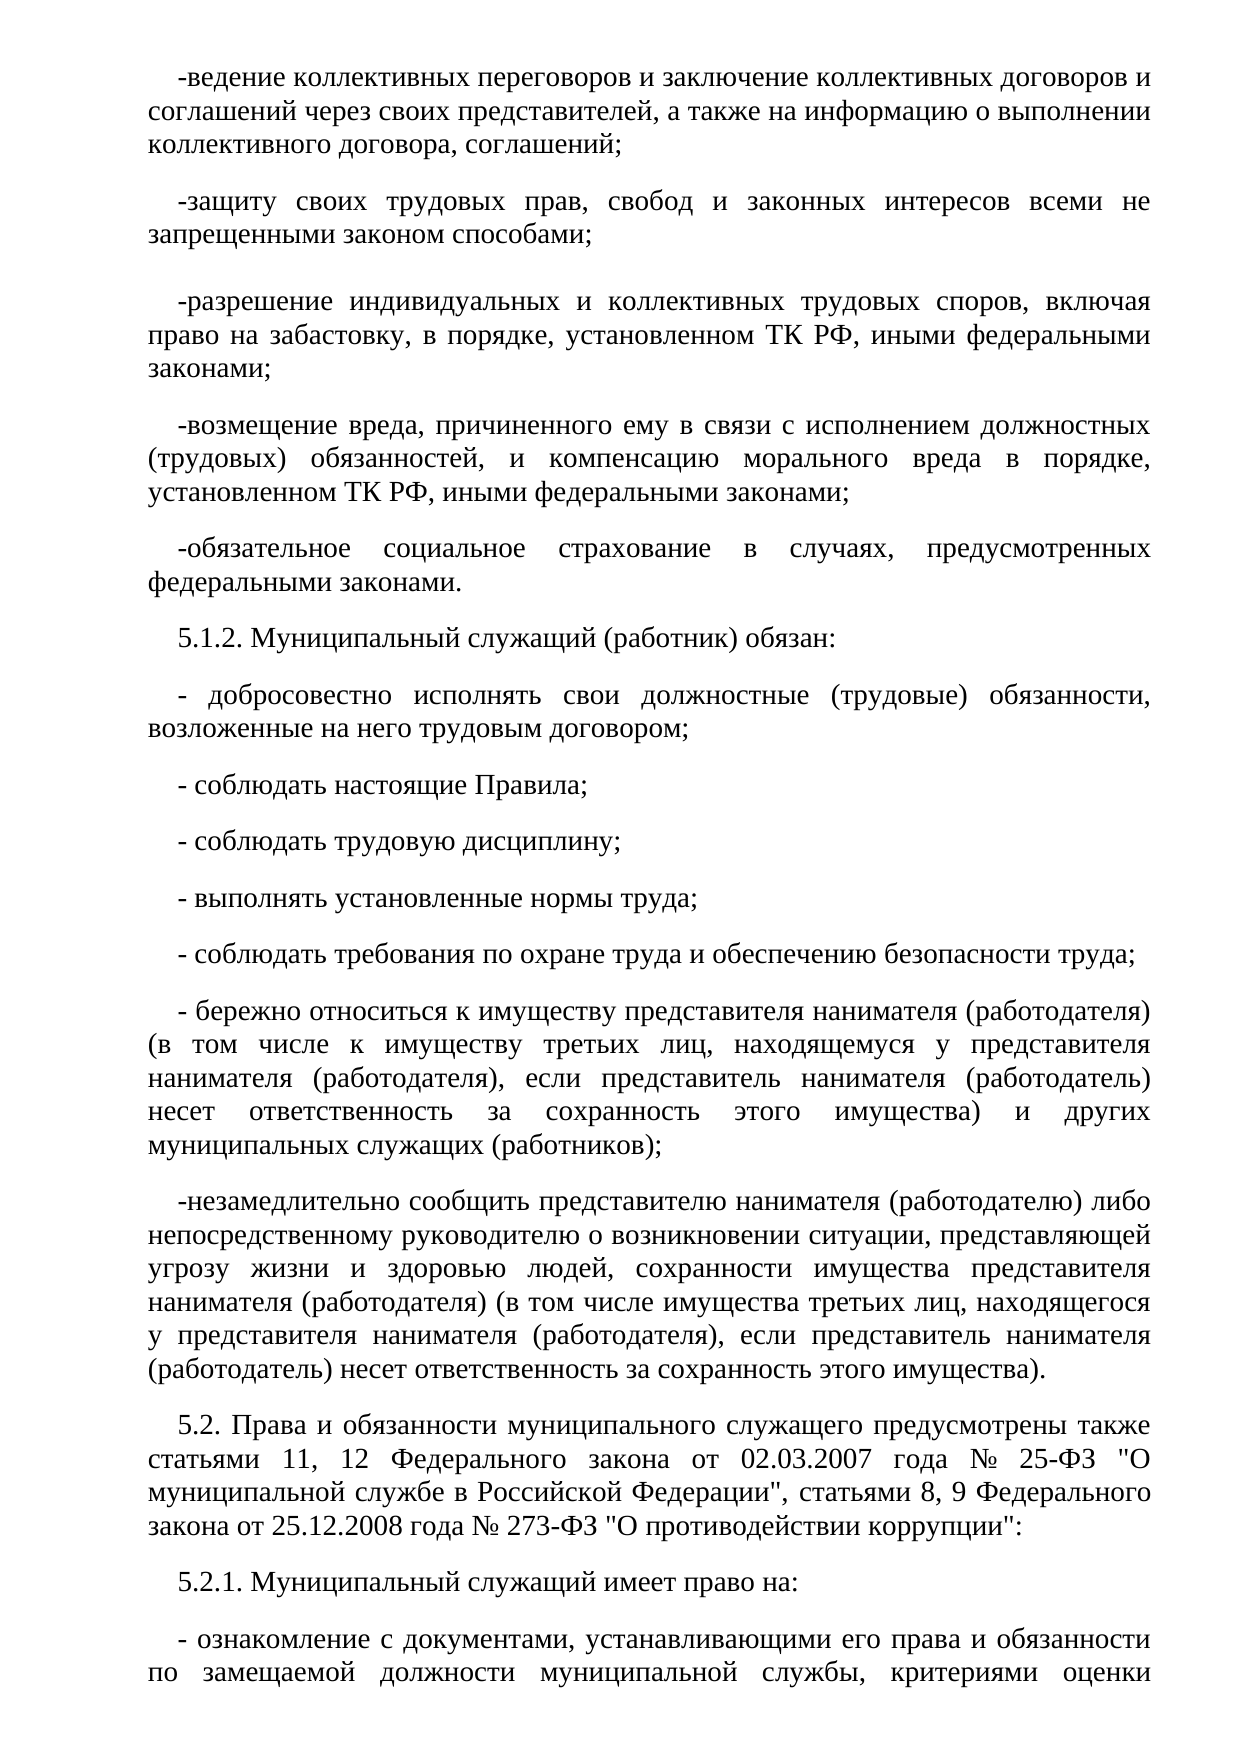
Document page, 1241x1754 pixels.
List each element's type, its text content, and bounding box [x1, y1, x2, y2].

text - добросовестно исполнять свои должностные (трудовые) обязанности, возложенные на него трудовым договором; [148, 677, 1152, 744]
text -разрешение индивидуальных и коллективных трудовых споров, включая право на забастовку, в порядке, установленном ТК РФ, иными федеральными законами; [148, 283, 1152, 384]
text - выполнять установленные нормы труда; [148, 880, 1152, 913]
text 5.2. Права и обязанности муниципального служащего предусмотрены также статьями 11, 12 Федерального закона от 02.03.2007 года № 25-ФЗ "О муниципальной службе в Российской Федерации", статьями 8, 9 Федерального закона от 25.12.2008 года № 273-ФЗ "О противодействии коррупции": [148, 1407, 1152, 1542]
text - бережно относиться к имуществу представителя нанимателя (работодателя) (в том числе к имуществу третьих лиц, находящемуся у представителя нанимателя (работодателя), если представитель нанимателя (работодатель) несет ответственность за сохранность этого имущества) и других муниципальных служащих (работников); [148, 993, 1152, 1160]
text - соблюдать настоящие Правила; [148, 767, 1152, 800]
text -ведение коллективных переговоров и заключение коллективных договоров и соглашений через своих представителей, а также на информацию о выполнении коллективного договора, соглашений; [148, 59, 1152, 160]
text 5.2.1. Муниципальный служащий имеет право на: [148, 1564, 1152, 1598]
text -обязательное социальное страхование в случаях, предусмотренных федеральными законами. [148, 530, 1152, 597]
text - соблюдать требования по охране труда и обеспечению безопасности труда; [148, 936, 1152, 970]
text -возмещение вреда, причиненного ему в связи с исполнением должностных (трудовых) обязанностей, и компенсацию морального вреда в порядке, установленном ТК РФ, иными федеральными законами; [148, 407, 1152, 507]
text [148, 1621, 1152, 1688]
text -незамедлительно сообщить представителю нанимателя (работодателю) либо непосредственному руководителю о возникновении ситуации, представляющей угрозу жизни и здоровью людей, сохранности имущества представителя нанимателя (работодателя) (в том числе имущества третьих лиц, находящегося у представителя нанимателя (работодателя), если представитель нанимателя (работодатель) несет ответственность за сохранность этого имущества). [148, 1183, 1152, 1384]
text 5.1.2. Муниципальный служащий (работник) обязан: [148, 620, 1152, 654]
text -защиту своих трудовых прав, свобод и законных интересов всеми не запрещенными законом способами; [148, 183, 1152, 250]
text - соблюдать трудовую дисциплину; [148, 823, 1152, 857]
